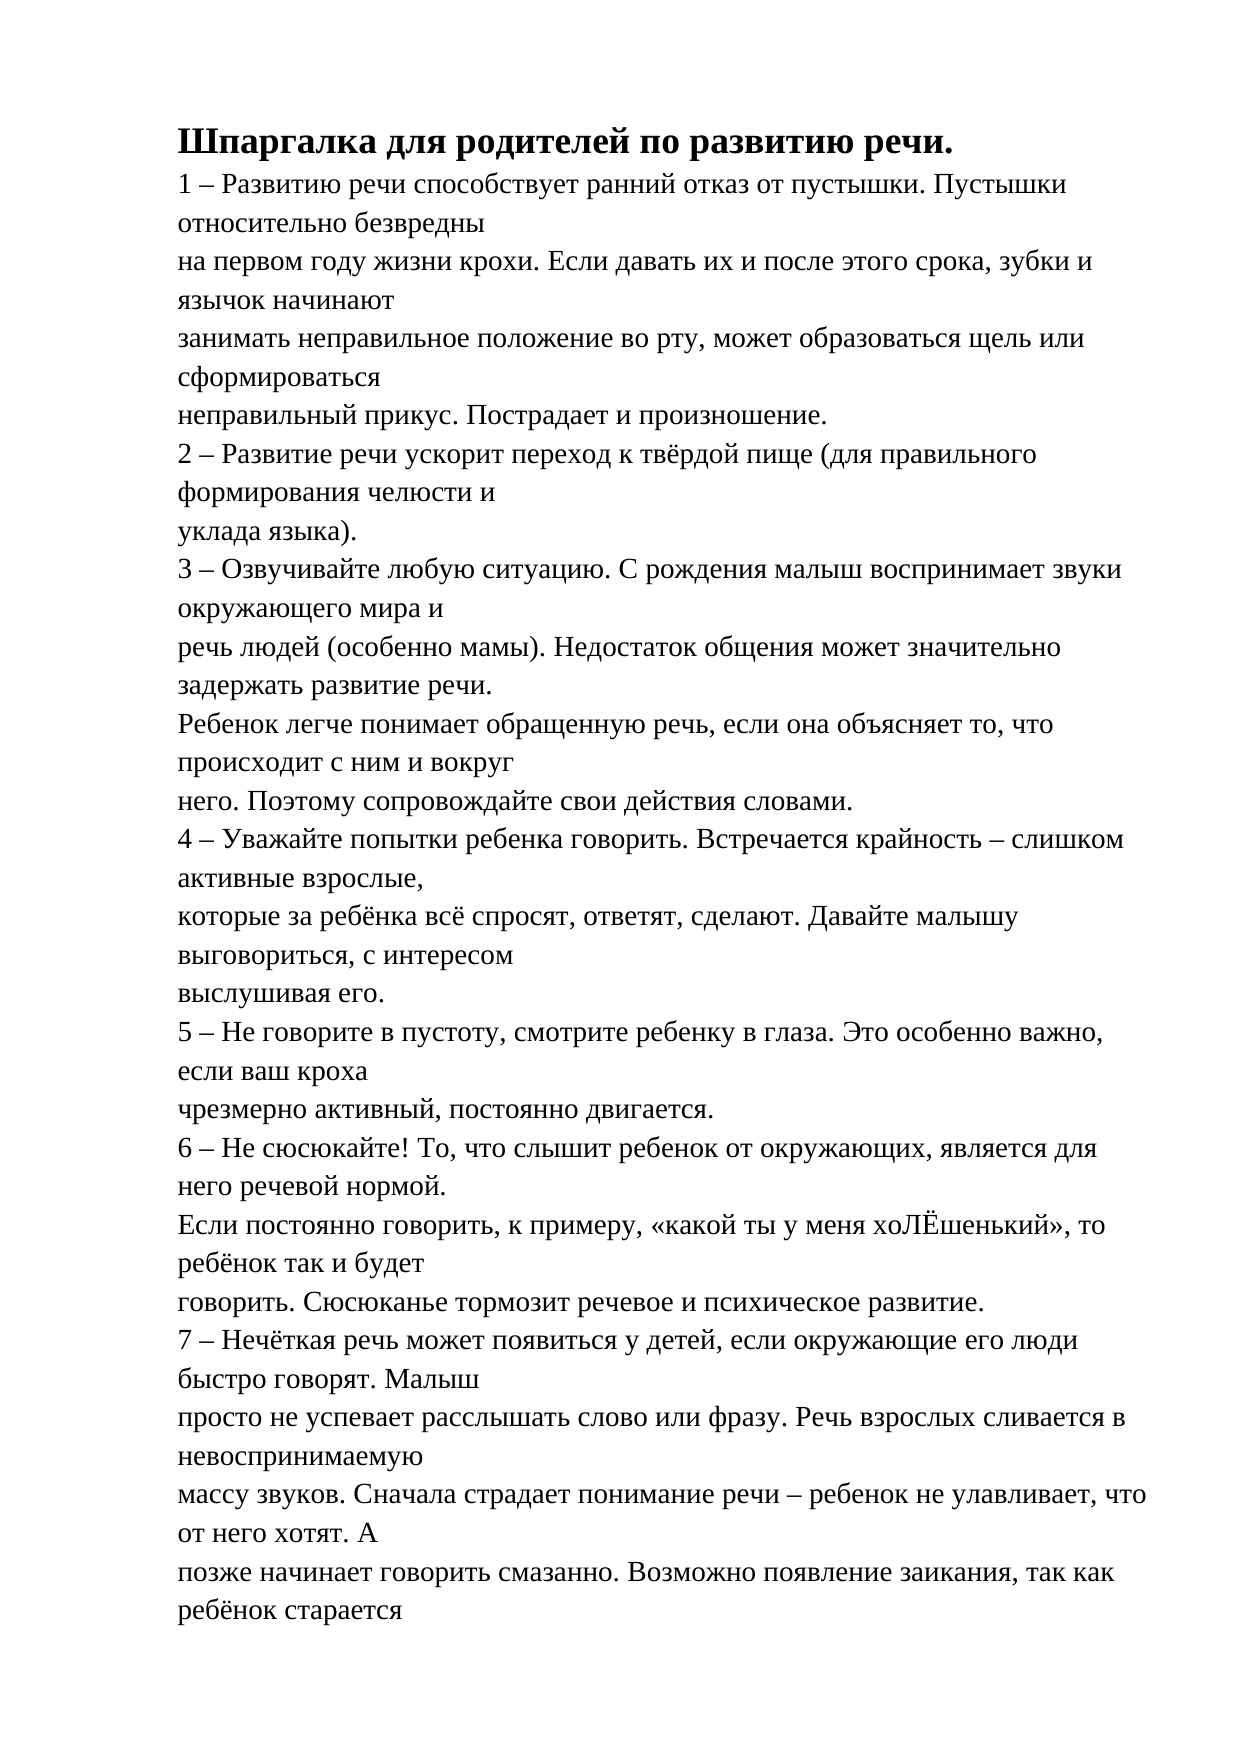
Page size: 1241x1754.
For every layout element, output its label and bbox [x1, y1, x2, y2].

text [177, 118, 1152, 1626]
